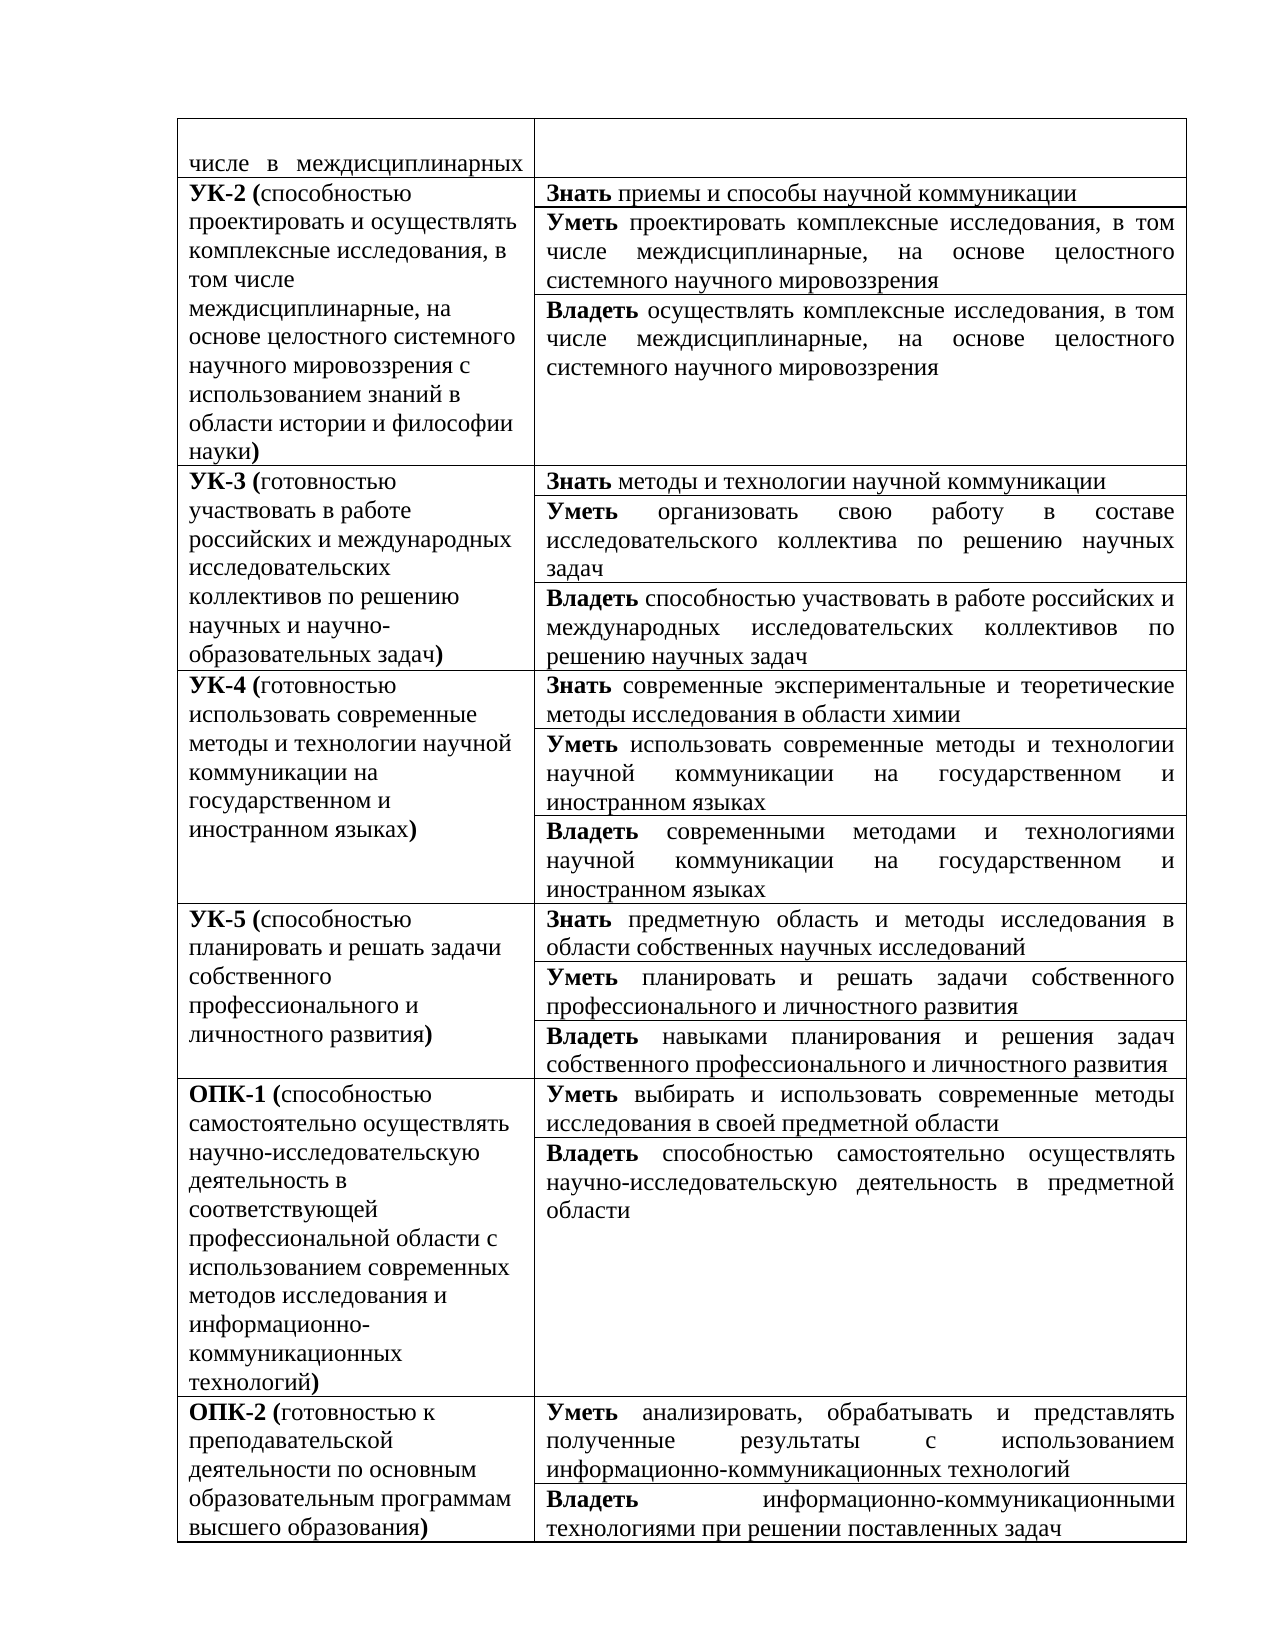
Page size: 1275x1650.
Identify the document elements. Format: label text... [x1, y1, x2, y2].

table_cell ОПК-2 (готовностью к преподавательской деятельности по основным образовательным программам высшего образования) [178, 1397, 534, 1541]
table_cell Владеть современными методами и технологиями научной коммуникации на государственном и иностранном языках [535, 816, 1186, 903]
table_cell Уметь выбирать и использовать современные методы исследования в своей предметной области [535, 1079, 1186, 1137]
table_cell ОПК-1 (способностью самостоятельно осуществлять научно-исследовательскую деятельность в соответствующей профессиональной области с использованием современных методов исследования и информационно-коммуникационных технологий) [178, 1079, 534, 1396]
table_cell Уметь планировать и решать задачи собственного профессионального и личностного развития [535, 962, 1186, 1020]
table_cell Уметь использовать современные методы и технологии научной коммуникации на государственном и иностранном языках [535, 729, 1186, 815]
table_cell УК-5 (способностью планировать и решать задачи собственного профессионального и личностного развития) [178, 904, 534, 1078]
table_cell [535, 119, 1186, 177]
table_cell Знать предметную область и методы исследования в области собственных научных исследований [535, 904, 1186, 961]
table_cell УК-4 (готовностью использовать современные методы и технологии научной коммуникации на государственном и иностранном языках) [178, 671, 534, 903]
table_cell УК-3 (готовностью участвовать в работе российских и международных исследовательских коллективов по решению научных и научно-образовательных задач) [178, 466, 534, 669]
table_cell Владеть осуществлять комплексные исследования, в том числе междисциплинарные, на основе целостного системного научного мировоззрения [535, 295, 1186, 465]
table_cell Владеть навыками планирования и решения задач собственного профессионального и личностного развития [535, 1021, 1186, 1078]
table_cell Владеть информационно-коммуникационными технологиями при решении поставленных задач [535, 1484, 1186, 1541]
table_cell Уметь проектировать комплексные исследования, в том числе междисциплинарные, на основе целостного системного научного мировоззрения [535, 208, 1186, 294]
table_cell Знать методы и технологии научной коммуникации [535, 466, 1186, 495]
table_cell Владеть способностью участвовать в работе российских и международных исследовательских коллективов по решению научных задач [535, 583, 1186, 669]
table_cell Уметь анализировать, обрабатывать и представлять полученные результаты с использованием информационно-коммуникационных технологий [535, 1397, 1186, 1483]
table_cell Уметь организовать свою работу в составе исследовательского коллектива по решению научных задач [535, 496, 1186, 582]
table_cell Знать приемы и способы научной коммуникации [535, 178, 1186, 206]
table_cell Владеть способностью самостоятельно осуществлять научно-исследовательскую деятельность в предметной области [535, 1138, 1186, 1396]
table_cell Знать современные экспериментальные и теоретические методы исследования в области химии [535, 671, 1186, 728]
table_cell УК-2 (способностью проектировать и осуществлять комплексные исследования, в том числе междисциплинарные, на основе целостного системного научного мировоззрения с использованием знаний в области истории и философии науки) [178, 178, 534, 465]
